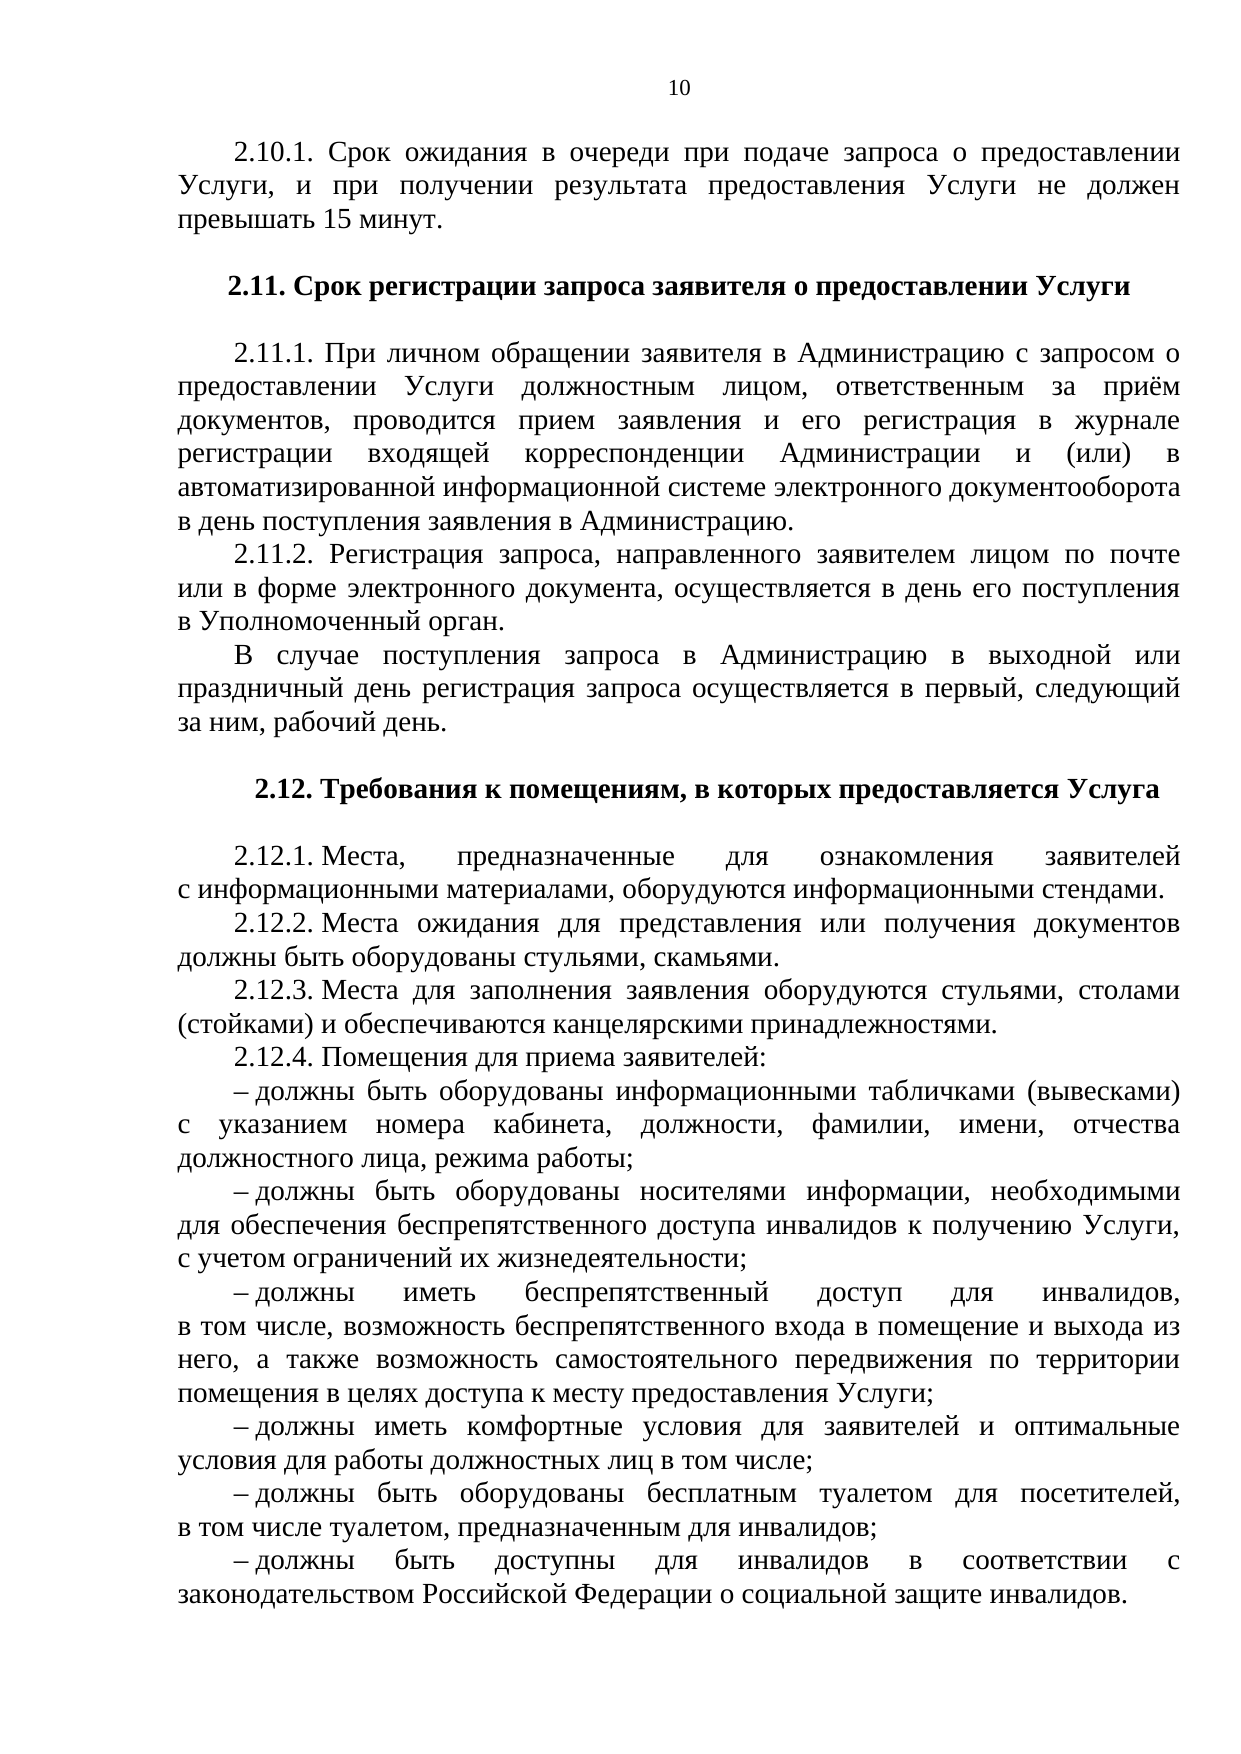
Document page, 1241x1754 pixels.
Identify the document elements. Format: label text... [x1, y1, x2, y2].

text В случае поступления запроса в Администрацию в выходной или праздничный день регистрация запроса осуществляется в первый, следующий за ним, рабочий день. [177, 637, 1181, 737]
text 2.12.3. Места для заполнения заявления оборудуются стульями, столами (стойками) и обеспечиваются канцелярскими принадлежностями. [177, 972, 1181, 1039]
text – должны быть доступны для инвалидов в соответствии с законодательством Российской Федерации о социальной защите инвалидов. [177, 1542, 1181, 1609]
text – должны иметь комфортные условия для заявителей и оптимальные условия для работы должностных лиц в том числе; [177, 1408, 1181, 1475]
text 2.11.2. Регистрация запроса, направленного заявителем лицом по почте или в форме электронного документа, осуществляется в день его поступления в Уполномоченный орган. [177, 536, 1181, 637]
text – должны быть оборудованы бесплатным туалетом для посетителей, в том числе туалетом, предназначенным для инвалидов; [177, 1475, 1181, 1542]
text 2.11.1. При личном обращении заявителя в Администрацию с запросом о предоставлении Услуги должностным лицом, ответственным за приём документов, проводится прием заявления и его регистрация в журнале регистрации входящей корреспонденции Администрации и (или) в автоматизированной информационной системе электронного документооборота в день поступления заявления в Администрацию. [177, 335, 1181, 536]
text 2.12. Требования к помещениям, в которых предоставляется Услуга [177, 771, 1181, 804]
text 2.12.1. Места, предназначенные для ознакомления заявителей с информационными материалами, оборудуются информационными стендами. [177, 838, 1181, 905]
text 2.10.1. Срок ожидания в очереди при подаче запроса о предоставлении Услуги, и при получении результата предоставления Услуги не должен превышать 15 минут. [177, 134, 1181, 234]
text 2.11. Срок регистрации запроса заявителя о предоставлении Услуги [177, 268, 1181, 301]
text – должны иметь беспрепятственный доступ для инвалидов, в том числе, возможность беспрепятственного входа в помещение и выхода из него, а также возможность самостоятельного передвижения по территории помещения в целях доступа к месту предоставления Услуги; [177, 1274, 1181, 1408]
text 2.12.4. Помещения для приема заявителей: [177, 1039, 1181, 1073]
text – должны быть оборудованы информационными табличками (вывесками) с указанием номера кабинета, должности, фамилии, имени, отчества должностного лица, режима работы; [177, 1073, 1181, 1173]
text 2.12.2. Места ожидания для представления или получения документов должны быть оборудованы стульями, скамьями. [177, 905, 1181, 972]
text – должны быть оборудованы носителями информации, необходимыми для обеспечения беспрепятственного доступа инвалидов к получению Услуги, с учетом ограничений их жизнедеятельности; [177, 1173, 1181, 1274]
